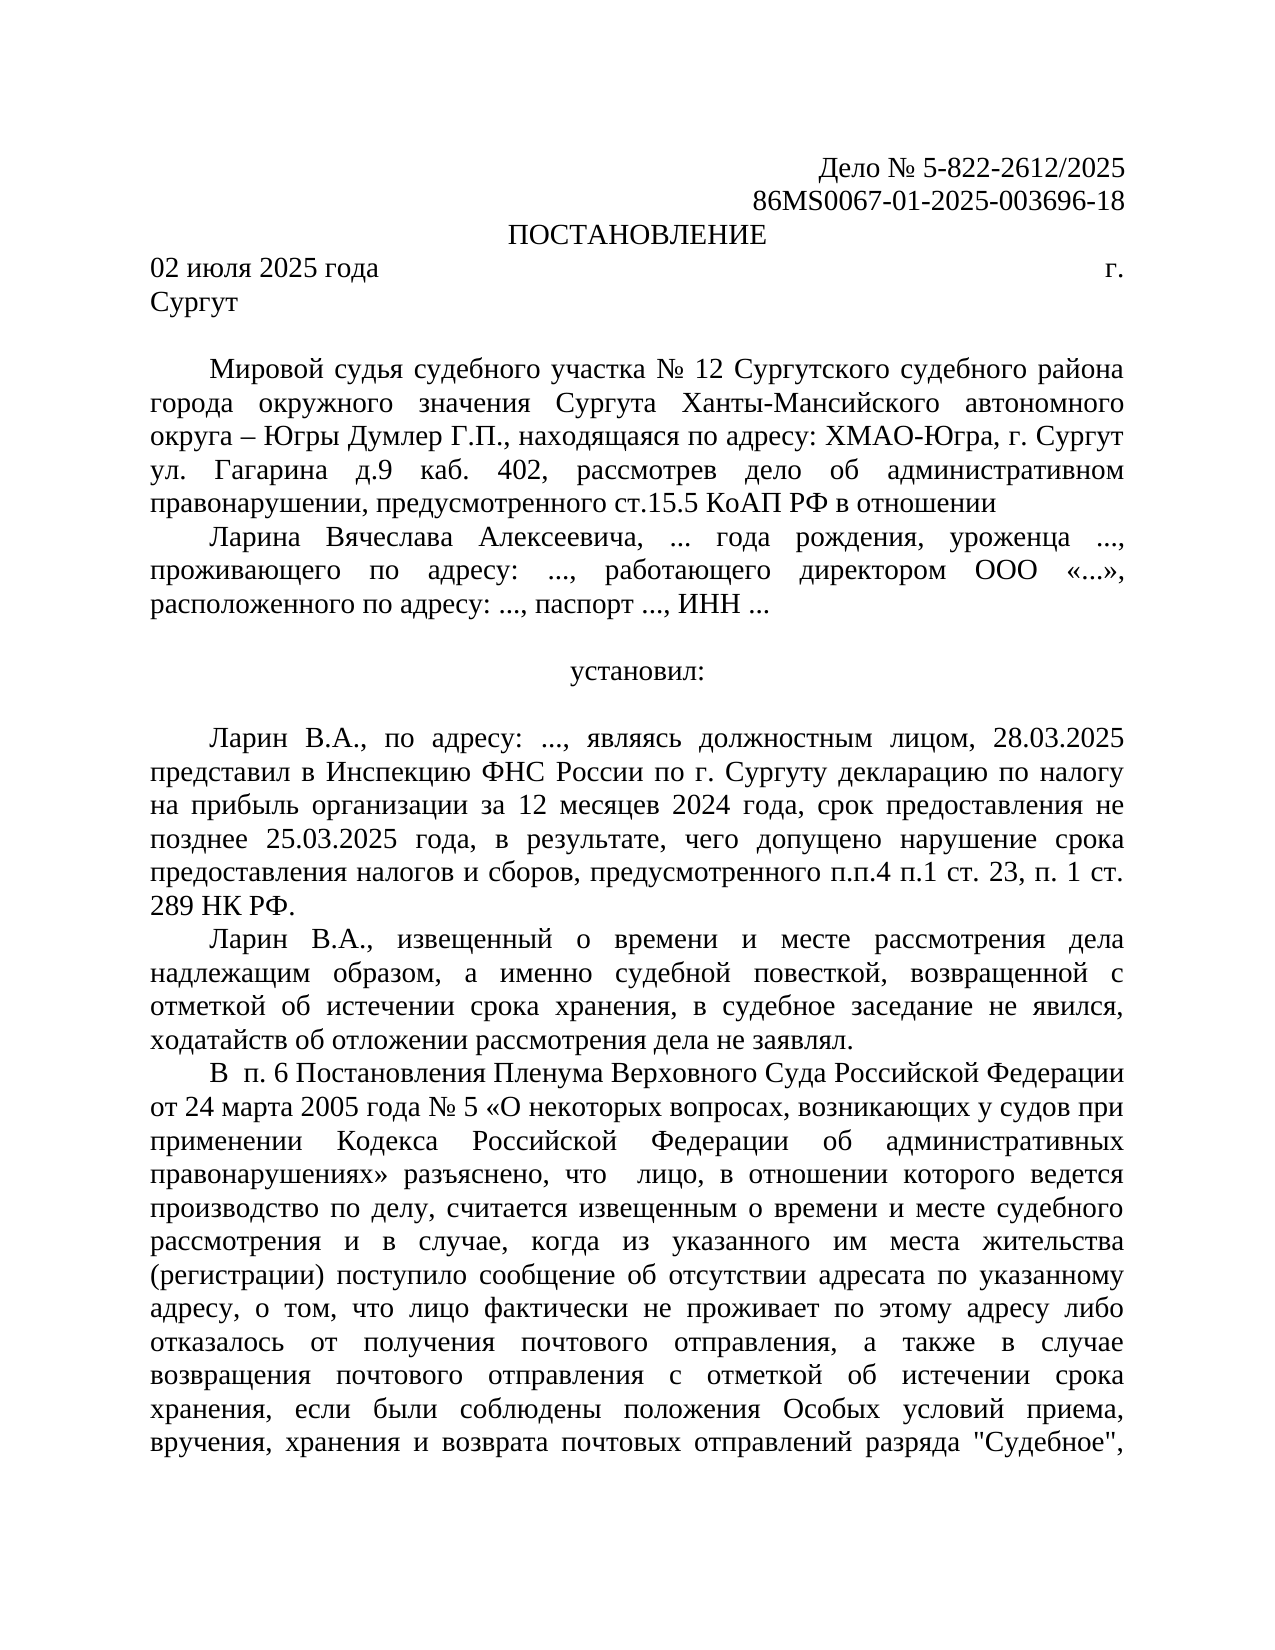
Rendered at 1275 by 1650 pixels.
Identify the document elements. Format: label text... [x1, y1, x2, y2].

text 02 июля 2025 года г. Сургут [150, 251, 1125, 318]
text Ларина Вячеслава Алексеевича, ... года рождения, уроженца ..., проживающего по адресу: ..., работающего директором ООО «...», расположенного по адресу: ..., паспорт ..., ИНН ... [150, 519, 1125, 619]
text Ларин В.А., по адресу: ..., являясь должностным лицом, 28.03.2025 представил в Инспекцию ФНС России по г. Сургуту декларацию по налогу на прибыль организации за 12 месяцев 2024 года, срок предоставления не позднее 25.03.2025 года, в результате, чего допущено нарушение срока предоставления налогов и сборов, предусмотренного п.п.4 п.1 ст. 23, п. 1 ст. 289 НК РФ. [150, 720, 1125, 921]
text ПОСТАНОВЛЕНИЕ [150, 217, 1125, 251]
text установил: [150, 653, 1125, 687]
text Дело № 5-822-2612/2025 [150, 150, 1125, 183]
text Ларин В.А., извещенный о времени и месте рассмотрения дела надлежащим образом, а именно судебной повесткой, возвращенной с отметкой об истечении срока хранения, в судебное заседание не явился, ходатайств об отложении рассмотрения дела не заявлял. [150, 921, 1125, 1056]
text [150, 1056, 1125, 1458]
text 86MS0067-01-2025-003696-18 [150, 183, 1125, 217]
text Мировой судья судебного участка № 12 Сургутского судебного района города окружного значения Сургута Ханты-Мансийского автономного округа – Югры Думлер Г.П., находящаяся по адресу: ХМАО-Югра, г. Сургут ул. Гагарина д.9 каб. 402, рассмотрев дело об административном правонарушении, предусмотренного ст.15.5 КоАП РФ в отношении [150, 351, 1125, 519]
